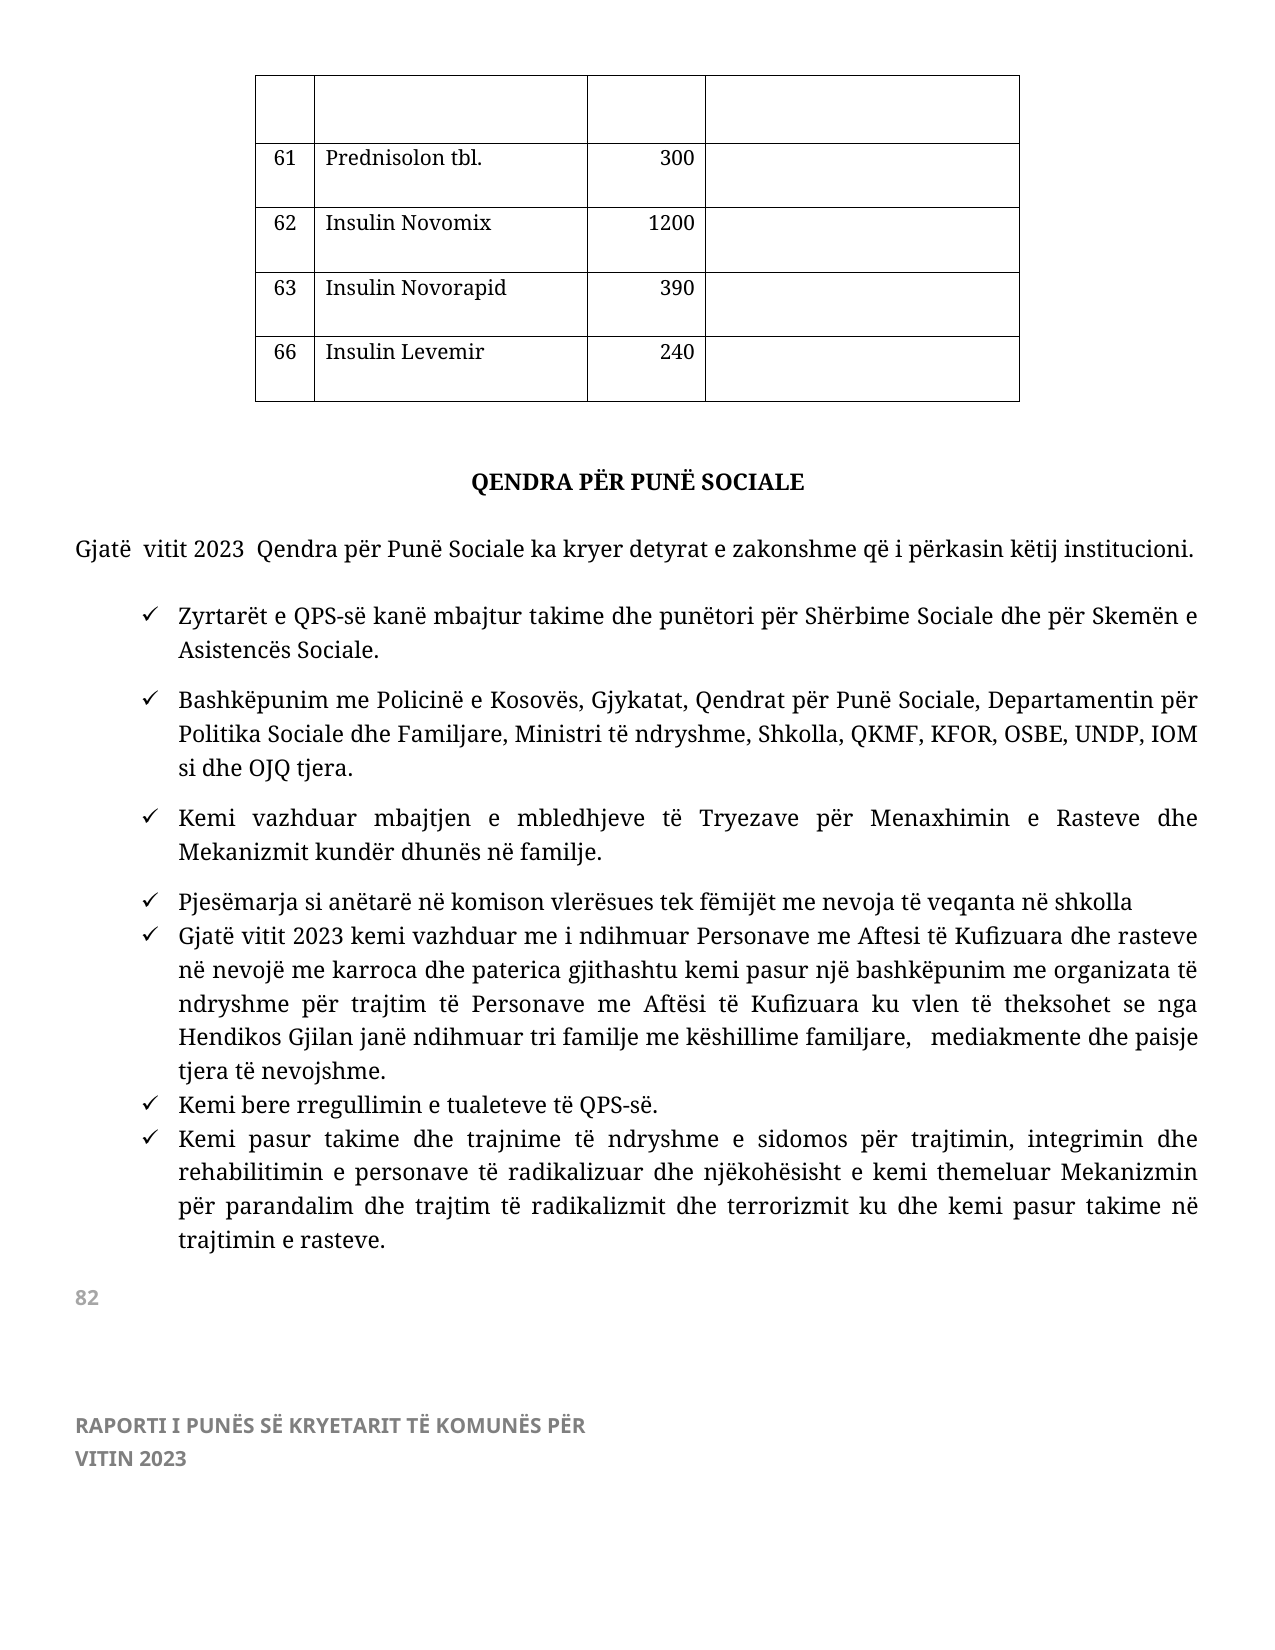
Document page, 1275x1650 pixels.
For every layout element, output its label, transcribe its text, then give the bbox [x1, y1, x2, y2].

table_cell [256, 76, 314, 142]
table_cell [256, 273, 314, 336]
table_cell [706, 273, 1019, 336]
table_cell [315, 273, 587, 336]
text QENDRA PËR PUNË SOCIALE [75, 466, 1200, 497]
list Kemi vazhduar mbajtjen e mbledhjeve të Tryezave për Menaxhimin e Rasteve dhe Mekanizmit kundër dhunës në familje. [141, 802, 1200, 867]
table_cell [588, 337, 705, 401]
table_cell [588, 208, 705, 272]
list Zyrtarët e QPS-së kanë mbajtur takime dhe punëtori për Shërbime Sociale dhe për Skemën e Asistencës Sociale. [141, 600, 1200, 665]
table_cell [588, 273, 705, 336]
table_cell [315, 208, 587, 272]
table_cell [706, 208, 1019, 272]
list Bashkëpunim me Policinë e Kosovës, Gjykatat, Qendrat për Punë Sociale, Departamentin për Politika Sociale dhe Familjare, Ministri të ndryshme, Shkolla, QKMF, KFOR, OSBE, UNDP, IOM si dhe OJQ tjera. [141, 684, 1200, 783]
list Kemi bere rregullimin e tualeteve të QPS-së. [141, 1089, 1200, 1120]
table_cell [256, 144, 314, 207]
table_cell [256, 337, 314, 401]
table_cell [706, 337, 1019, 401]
text Gjatë vitit 2023 Qendra për Punë Sociale ka kryer detyrat e zakonshme që i përkasin këtij institucioni. [75, 533, 1200, 564]
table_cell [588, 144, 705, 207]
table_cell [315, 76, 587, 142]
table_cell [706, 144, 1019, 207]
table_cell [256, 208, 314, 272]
list Pjesëmarja si anëtarë në komison vlerësues tek fëmijët me nevoja të veqanta në shkolla [141, 886, 1200, 917]
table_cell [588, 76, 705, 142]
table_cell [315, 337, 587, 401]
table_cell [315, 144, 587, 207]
list Gjatë vitit 2023 kemi vazhduar me i ndihmuar Personave me Aftesi të Kufizuara dhe rasteve në nevojë me karroca dhe paterica gjithashtu kemi pasur një bashkëpunim me organizata të ndryshme për trajtim të Personave me Aftësi të Kufizuara ku vlen të theksohet se nga Hendikos Gjilan janë ndihmuar tri familje me këshillime familjare, mediakmente dhe paisje tjera të nevojshme. [141, 920, 1200, 1086]
list Kemi pasur takime dhe trajnime të ndryshme e sidomos për trajtimin, integrimin dhe rehabilitimin e personave të radikalizuar dhe njëkohësisht e kemi themeluar Mekanizmin për parandalim dhe trajtim të radikalizmit dhe terrorizmit ku dhe kemi pasur takime në trajtimin e rasteve. [141, 1122, 1200, 1255]
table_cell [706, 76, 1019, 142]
